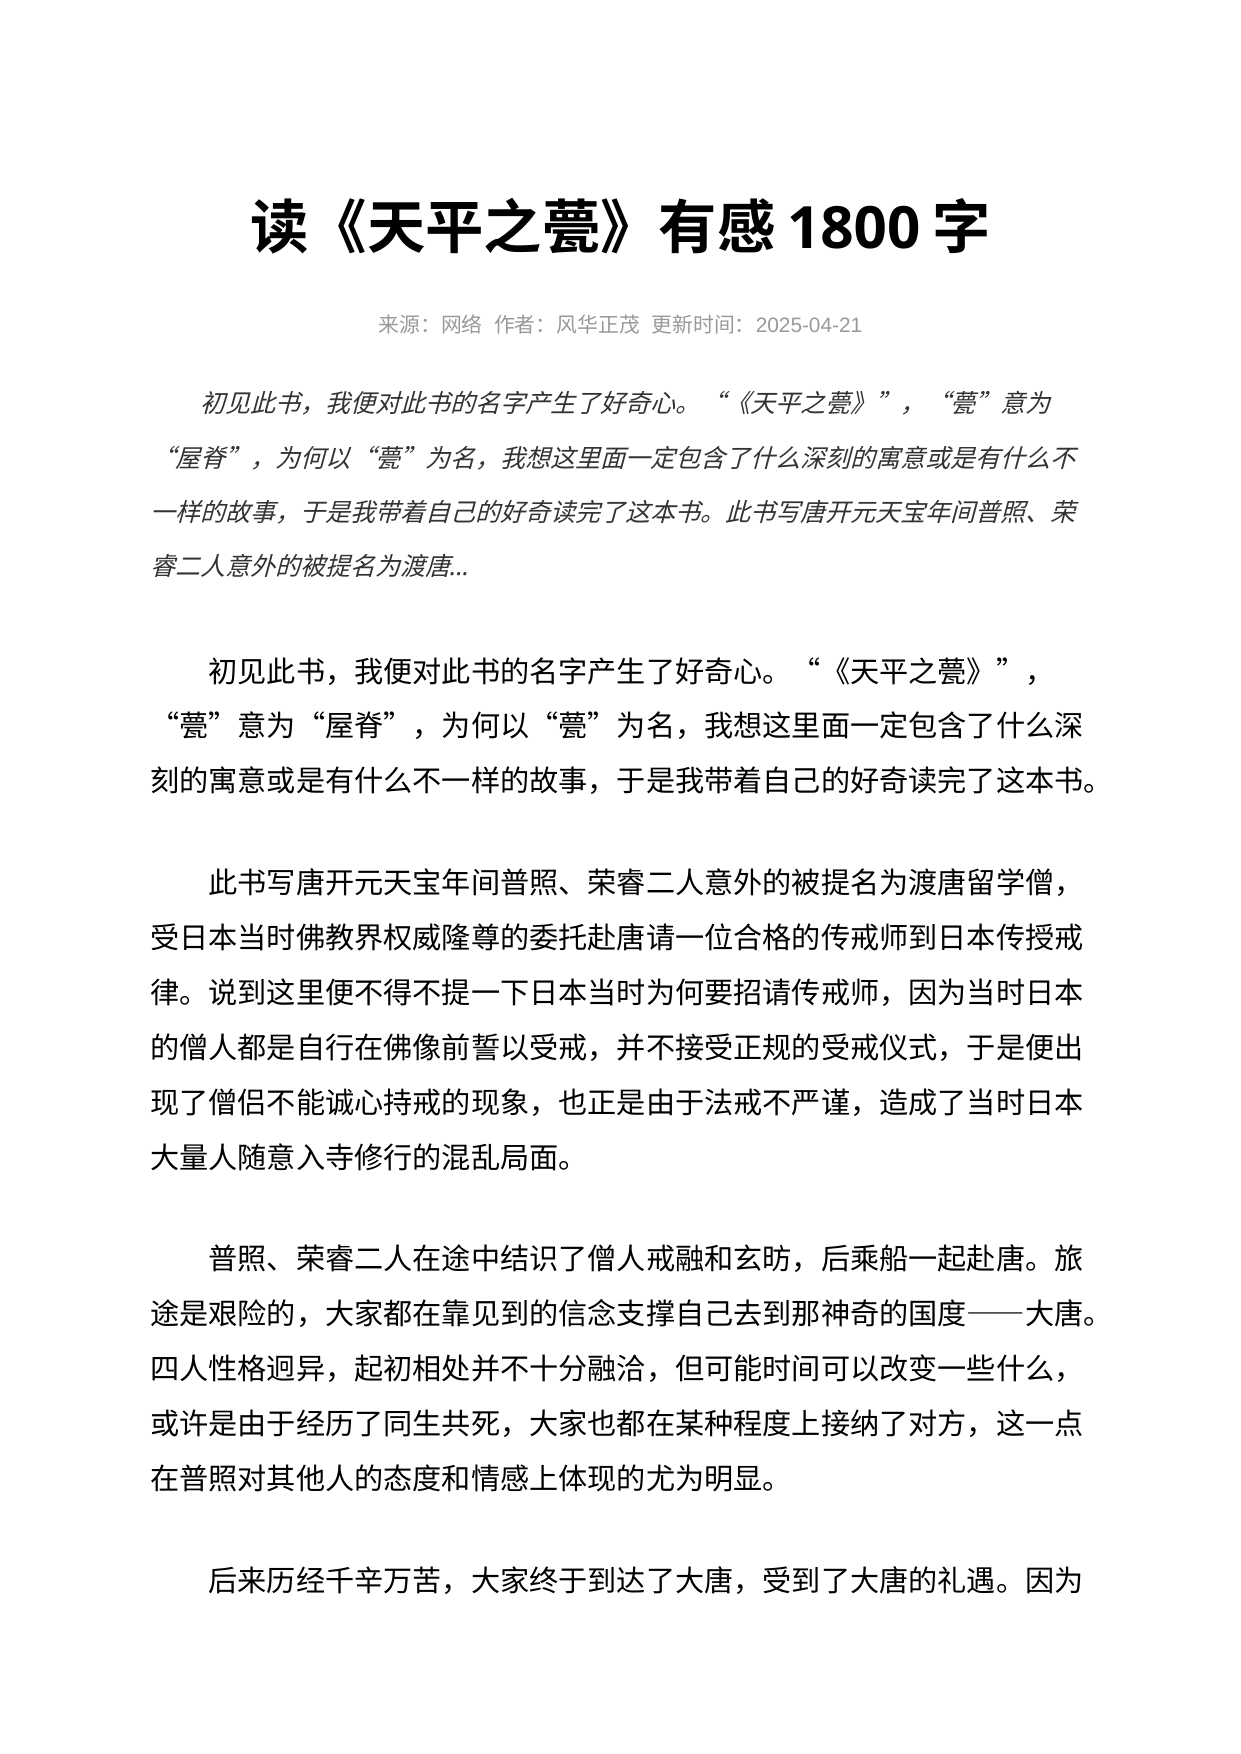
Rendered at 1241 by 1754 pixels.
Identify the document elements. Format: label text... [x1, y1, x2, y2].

subtitle 读《天平之甍》有感1800字 [150, 181, 1090, 266]
text 来源：网络 作者：风华正茂 更新时间：2025-04-21 [150, 313, 1090, 337]
text 此书写唐开元天宝年间普照、荣睿二人意外的被提名为渡唐留学僧，受日本当时佛教界权威隆尊的委托赴唐请一位合格的传戒师到日本传授戒律。说到这里便不得不提一下日本当时为何要招请传戒师，因为当时日本的僧人都是自行在佛像前誓以受戒，并不接受正规的受戒仪式，于是便出现了僧侣不能诚心持戒的现象，也正是由于法戒不严谨，造成了当时日本大量人随意入寺修行的混乱局面。 [150, 860, 1090, 1176]
text 初见此书，我便对此书的名字产生了好奇心。“《天平之甍》”，“甍”意为“屋脊”，为何以“甍”为名，我想这里面一定包含了什么深刻的寓意或是有什么不一样的故事，于是我带着自己的好奇读完了这本书。此书写唐开元天宝年间普照、荣睿二人意外的被提名为渡唐... [150, 384, 1090, 583]
text 初见此书，我便对此书的名字产生了好奇心。“《天平之甍》”，“甍”意为“屋脊”，为何以“甍”为名，我想这里面一定包含了什么深刻的寓意或是有什么不一样的故事，于是我带着自己的好奇读完了这本书。 [150, 648, 1090, 800]
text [150, 1557, 1090, 1599]
text 普照、荣睿二人在途中结识了僧人戒融和玄昉，后乘船一起赴唐。旅途是艰险的，大家都在靠见到的信念支撑自己去到那神奇的国度——大唐。四人性格迥异，起初相处并不十分融洽，但可能时间可以改变一些什么，或许是由于经历了同生共死，大家也都在某种程度上接纳了对方，这一点在普照对其他人的态度和情感上体现的尤为明显。 [150, 1236, 1090, 1498]
